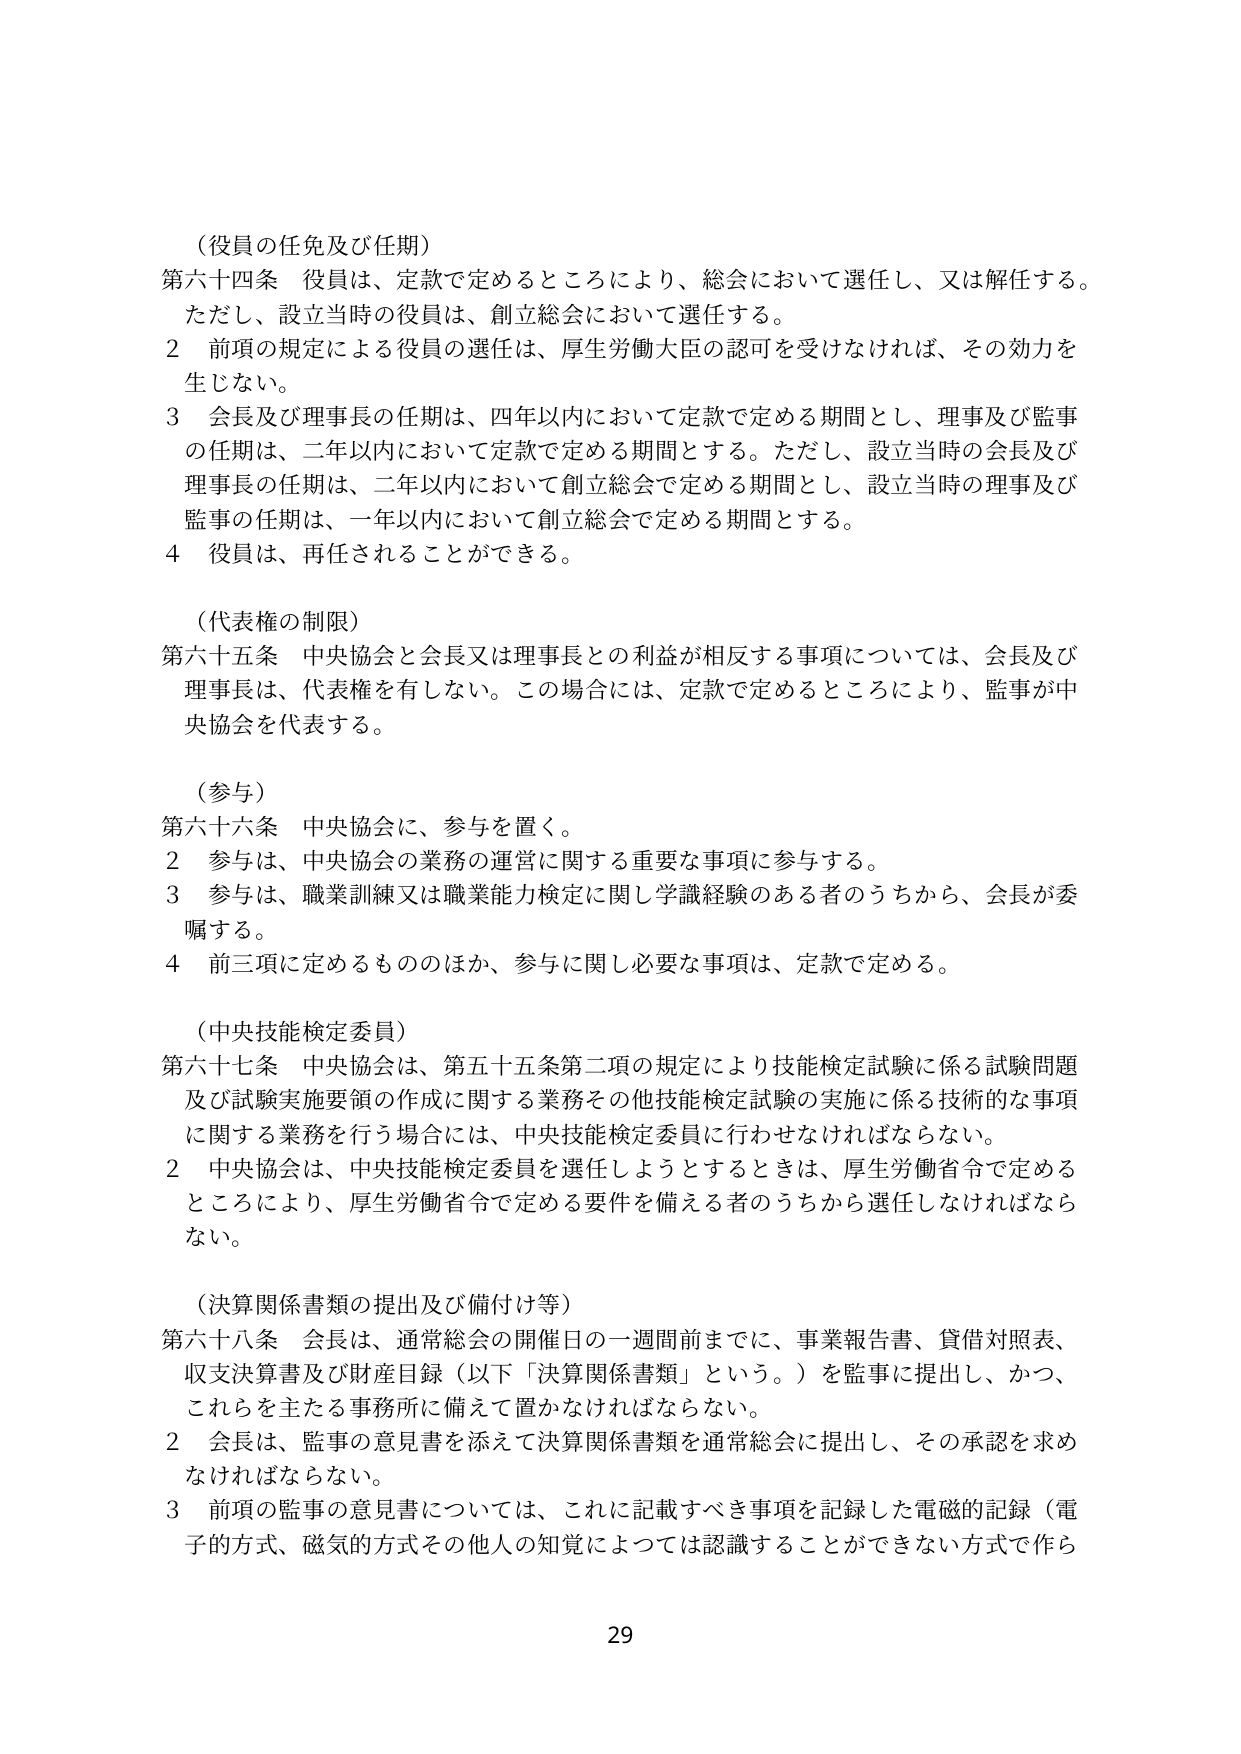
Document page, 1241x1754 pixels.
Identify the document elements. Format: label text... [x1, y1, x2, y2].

text ２ 前項の規定による役員の選任は、厚生労働大臣の認可を受けなければ、その効力を生じない。 [161, 330, 1079, 399]
text 第六十六条 中央協会に、参与を置く。 [161, 809, 1079, 843]
text ３ 参与は、職業訓練又は職業能力検定に関し学識経験のある者のうちから、会長が委嘱する。 [161, 877, 1079, 945]
text 第六十四条 役員は、定款で定めるところにより、総会において選任し、又は解任する。ただし、設立当時の役員は、創立総会において選任する。 [161, 262, 1079, 330]
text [161, 1492, 1079, 1560]
text ２ 参与は、中央協会の業務の運営に関する重要な事項に参与する。 [161, 843, 1079, 877]
text ２ 中央協会は、中央技能検定委員を選任しようとするときは、厚生労働省令で定めるところにより、厚生労働省令で定める要件を備える者のうちから選任しなければならない。 [161, 1150, 1079, 1253]
text （代表権の制限） [184, 604, 1079, 638]
text ３ 会長及び理事長の任期は、四年以内において定款で定める期間とし、理事及び監事の任期は、二年以内において定款で定める期間とする。ただし、設立当時の会長及び理事長の任期は、二年以内において創立総会で定める期間とし、設立当時の理事及び監事の任期は、一年以内において創立総会で定める期間とする。 [161, 399, 1079, 535]
text 第六十七条 中央協会は、第五十五条第二項の規定により技能検定試験に係る試験問題及び試験実施要領の作成に関する業務その他技能検定試験の実施に係る技術的な事項に関する業務を行う場合には、中央技能検定委員に行わせなければならない。 [161, 1048, 1079, 1150]
text ４ 役員は、再任されることができる。 [161, 535, 1079, 569]
text ２ 会長は、監事の意見書を添えて決算関係書類を通常総会に提出し、その承認を求めなければならない。 [161, 1424, 1079, 1492]
text （中央技能検定委員） [184, 1014, 1079, 1048]
text （決算関係書類の提出及び備付け等） [184, 1287, 1079, 1321]
text （参与） [184, 774, 1079, 809]
text 第六十五条 中央協会と会長又は理事長との利益が相反する事項については、会長及び理事長は、代表権を有しない。この場合には、定款で定めるところにより、監事が中央協会を代表する。 [161, 638, 1079, 740]
text ４ 前三項に定めるもののほか、参与に関し必要な事項は、定款で定める。 [161, 945, 1079, 979]
text 第六十八条 会長は、通常総会の開催日の一週間前までに、事業報告書、貸借対照表、収支決算書及び財産目録（以下「決算関係書類」という。）を監事に提出し、かつ、これらを主たる事務所に備えて置かなければならない。 [161, 1321, 1079, 1424]
text （役員の任免及び任期） [184, 228, 1079, 262]
